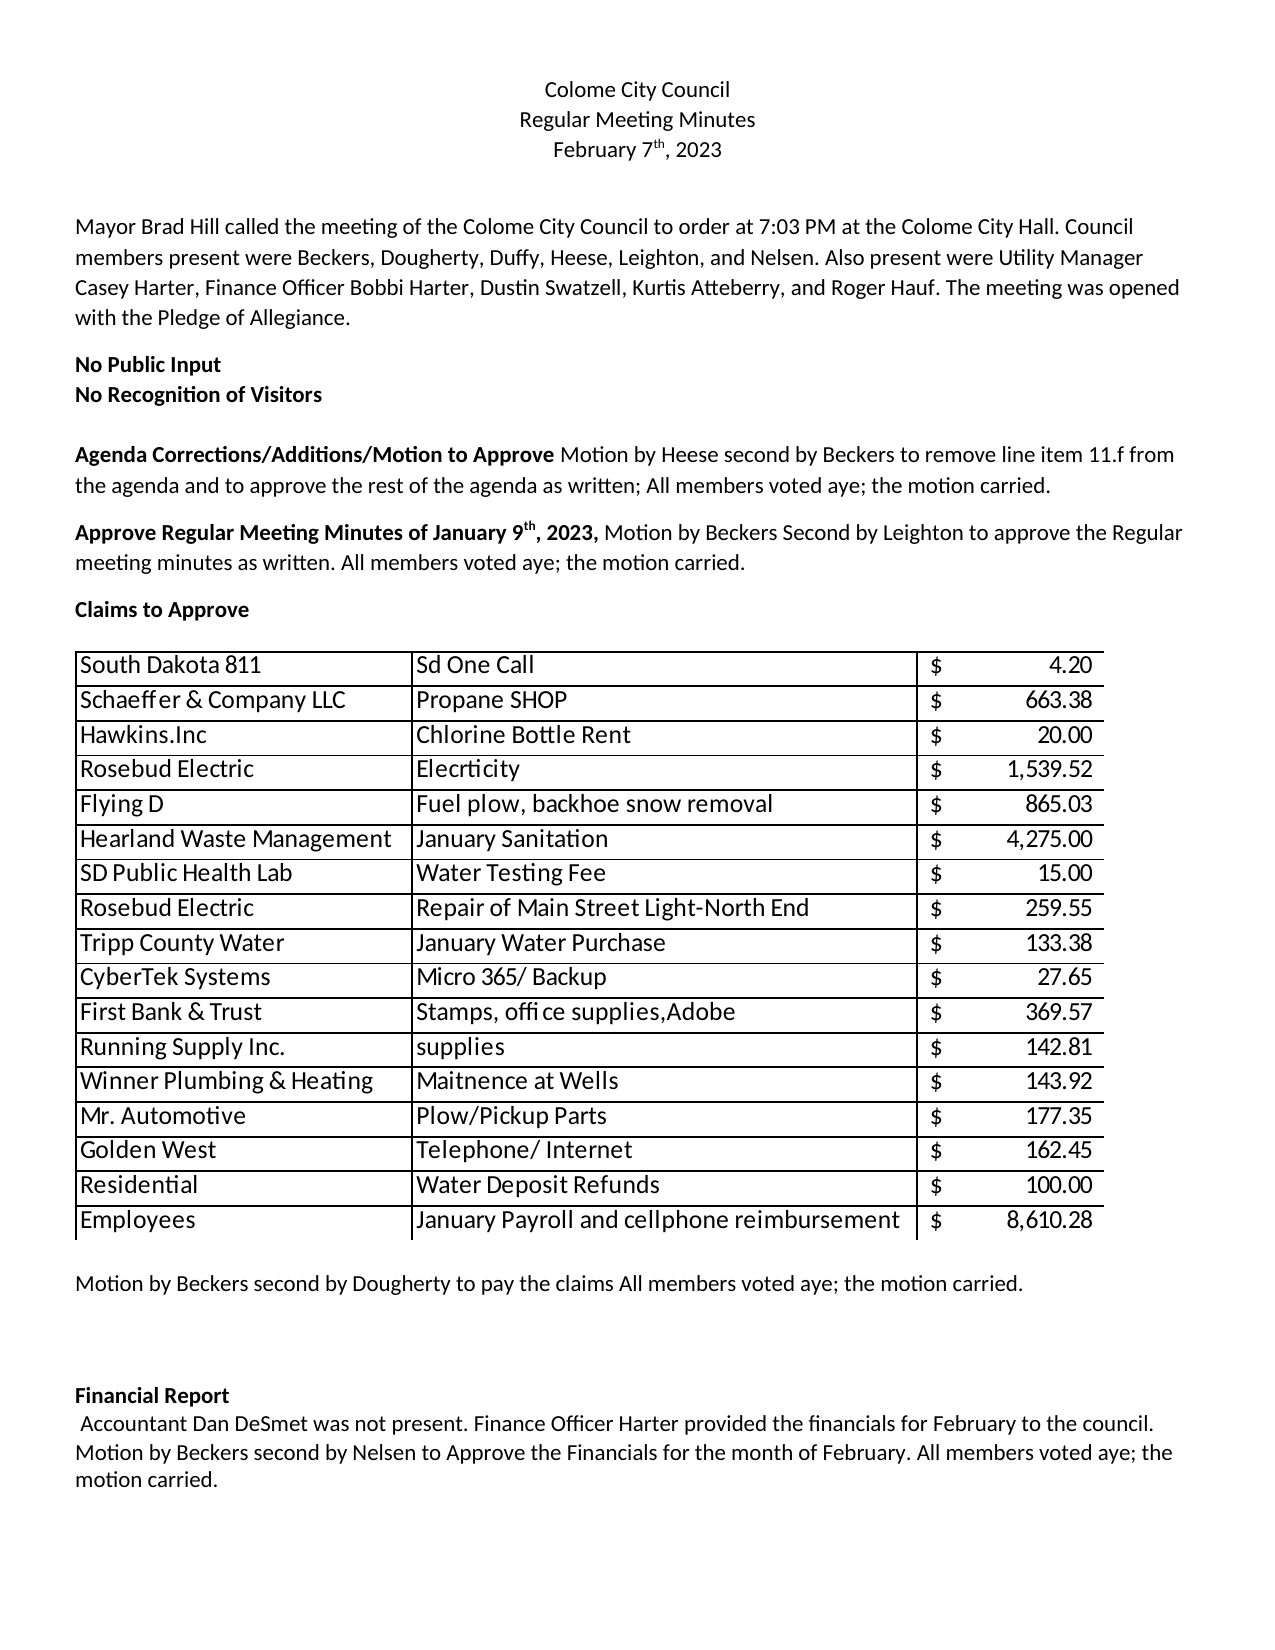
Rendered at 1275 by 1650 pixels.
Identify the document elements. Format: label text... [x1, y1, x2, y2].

text No Public Input [75, 350, 1200, 378]
text Motion by Beckers second by Dougherty to pay the claims All members voted aye; the motion carried. [75, 1269, 1200, 1297]
text February 7th, 2023 [75, 135, 1200, 163]
text Accountant Dan DeSmet was not present. Finance Officer Harter provided the financials for February to the council. Motion by Beckers second by Nelsen to Approve the Financials for the month of February. All members voted aye; the motion carried. [75, 1409, 1200, 1494]
text Agenda Corrections/Additions/Motion to Approve Motion by Heese second by Beckers to remove line item 11.f from the agenda and to approve the rest of the agenda as written; All members voted aye; the motion carried. [75, 441, 1200, 499]
text Colome City Council [75, 75, 1200, 103]
text Approve Regular Meeting Minutes of January 9th, 2023, Motion by Beckers Second by Leighton to approve the Regular meeting minutes as written. All members voted aye; the motion carried. [75, 518, 1200, 576]
text Financial Report [75, 1382, 1200, 1409]
text No Recognition of Visitors [75, 380, 1200, 408]
text Regular Meeting Minutes [75, 105, 1200, 133]
text Claims to Approve [75, 595, 1200, 623]
text Mayor Brad Hill called the meeting of the Colome City Council to order at 7:03 PM at the Colome City Hall. Council members present were Beckers, Dougherty, Duffy, Heese, Leighton, and Nelsen. Also present were Utility Manager Casey Harter, Finance Officer Bobbi Harter, Dustin Swatzell, Kurtis Atteberry, and Roger Hauf. The meeting was opened with the Pledge of Allegiance. [75, 212, 1200, 331]
